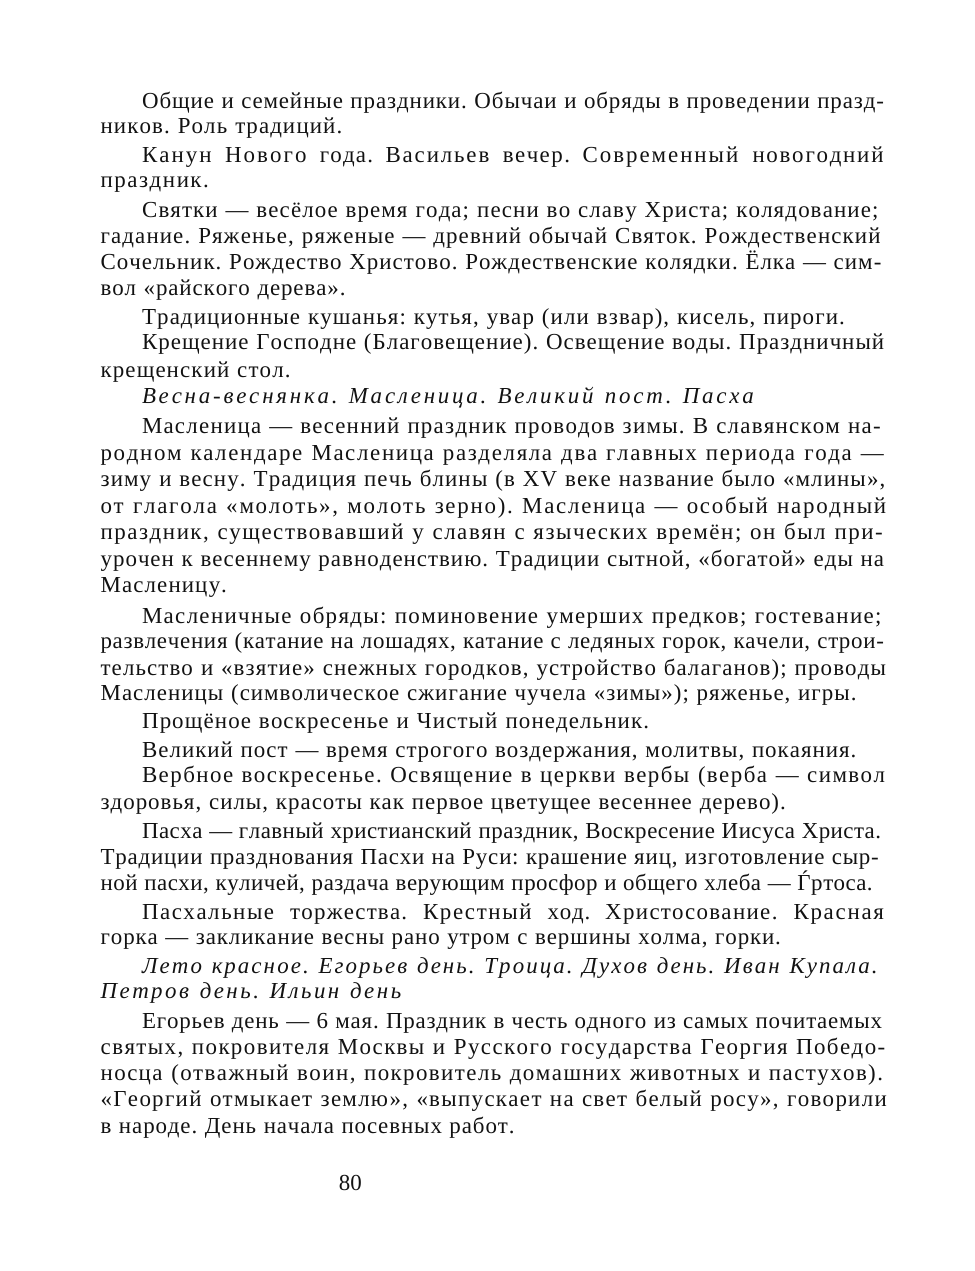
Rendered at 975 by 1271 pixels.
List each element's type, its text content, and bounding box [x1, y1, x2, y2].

text Общие и семейные праздники. Обычаи и обряды в проведении празд- ников. Роль традиций. [100, 89, 913, 138]
text Пасхальные торжества. Крестный ход. Христосование. Красная горка — закликание весны рано утром с вершины холма, горки. [100, 899, 913, 949]
text Прощёное воскресенье и Чистый понедельник. [100, 710, 913, 733]
text Масленичные обряды: поминовение умерших предков; гостевание; развлечения (катание на лошадях, катание с ледяных горок, качели, строи- тельство и «взятие» снежных городков, устройство балаганов); проводы Масленицы (символическое сжигание чучела «зимы»); ряженье, игры. [100, 602, 913, 706]
text Пасха — главный христианский праздник, Воскресение Иисуса Христа. Традиции празднования Пасхи на Руси: крашение яиц, изготовление сыр- ной пасхи, куличей, раздача верующим просфор и общего хлеба — Ѓртоса. [100, 818, 913, 895]
text Масленица — весенний праздник проводов зимы. В славянском на- родном календаре Масленица разделяла два главных периода года — зиму и весну. Традиция печь блины (в XV веке название было «млины», от глагола «молоть», молоть зерно). Масленица — особый народный праздник, существовавший у славян с языческих времён; он был при- урочен к весеннему равноденствию. Традиции сытной, «богатой» еды на Масленицу. [100, 413, 913, 598]
text Лето красное. Егорьев день. Троица. Духов день. Иван Купала. Петров день. Ильин день [100, 953, 913, 1003]
text Егорьев день — 6 мая. Праздник в честь одного из самых почитаемых святых, покровителя Москвы и Русского государства Георгия Победо- носца (отважный воин, покровитель домашних животных и пастухов). «Георгий отмыкает землю», «выпускает на свет белый росу», говорили в народе. День начала посевных работ. [100, 1008, 913, 1138]
text здоровья, силы, красоты как первое цветущее весеннее дерево). [100, 791, 913, 814]
text Весна-веснянка. Масленица. Великий пост. Пасха [100, 386, 913, 408]
text крещенский стол. [100, 359, 913, 382]
text Святки — весёлое время года; песни во славу Христа; колядование; гадание. Ряженье, ряженые — древний обычай Святок. Рождественский Сочельник. Рождество Христово. Рождественские колядки. Ёлка — сим- вол «райского дерева». [100, 197, 913, 301]
text Великий пост — время строгого воздержания, молитвы, покаяния. Вербное воскресенье. Освящение в церкви вербы (верба — символ [100, 737, 913, 787]
text Канун Нового года. Васильев вечер. Современный новогодний праздник. [100, 143, 913, 192]
text Традиционные кушанья: кутья, увар (или взвар), кисель, пироги. Крещение Господне (Благовещение). Освещение воды. Праздничный [100, 305, 913, 354]
